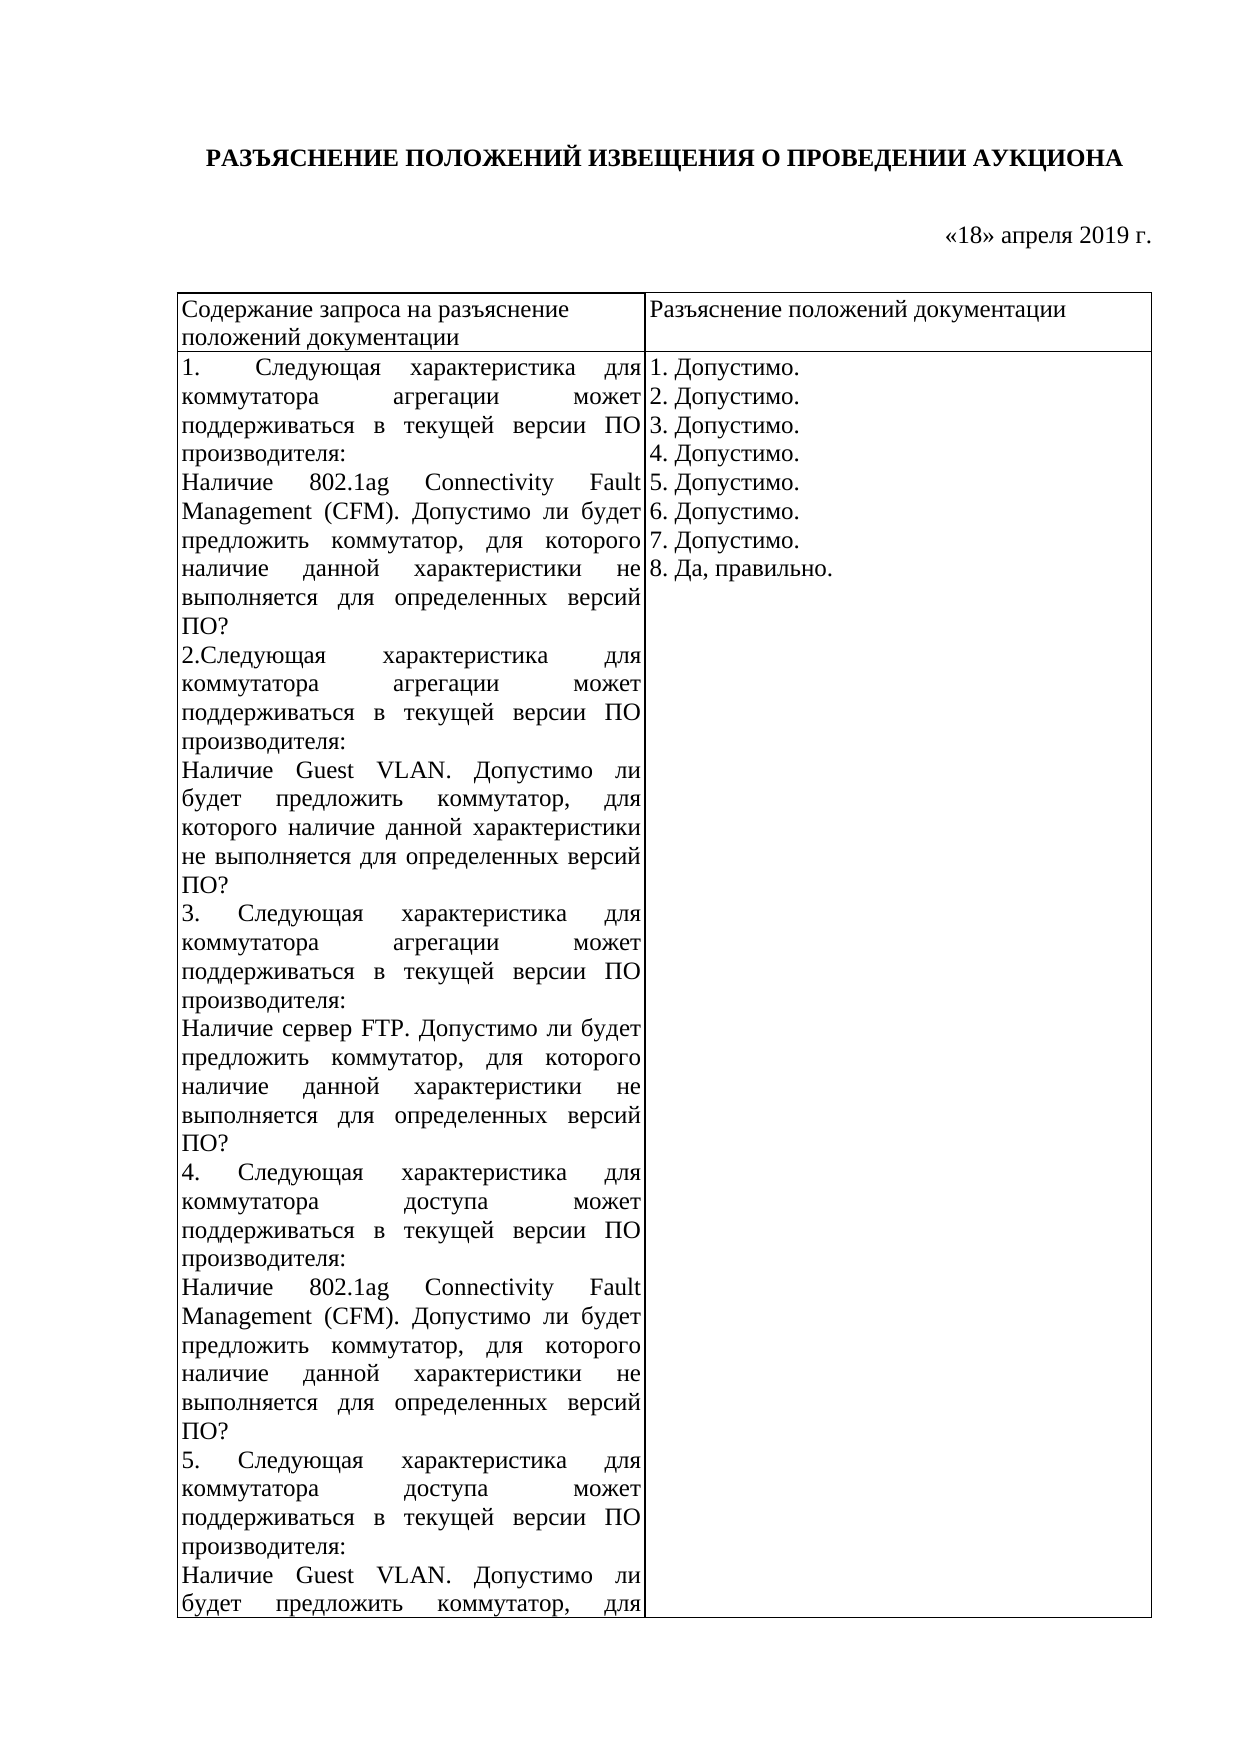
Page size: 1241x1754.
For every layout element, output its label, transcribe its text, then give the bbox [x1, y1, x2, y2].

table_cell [178, 352, 644, 1617]
text «18» апреля 2019 г. [177, 220, 1152, 249]
table_header Содержание запроса на разъяснение положений документации [178, 294, 644, 351]
table_header Разъяснение положений документации [646, 293, 1151, 351]
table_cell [646, 352, 1151, 1617]
subtitle РАЗЪЯСНЕНИЕ ПОЛОЖЕНИЙ ИЗВЕЩЕНИЯ О ПРОВЕДЕНИИ АУКЦИОНА [177, 143, 1152, 172]
